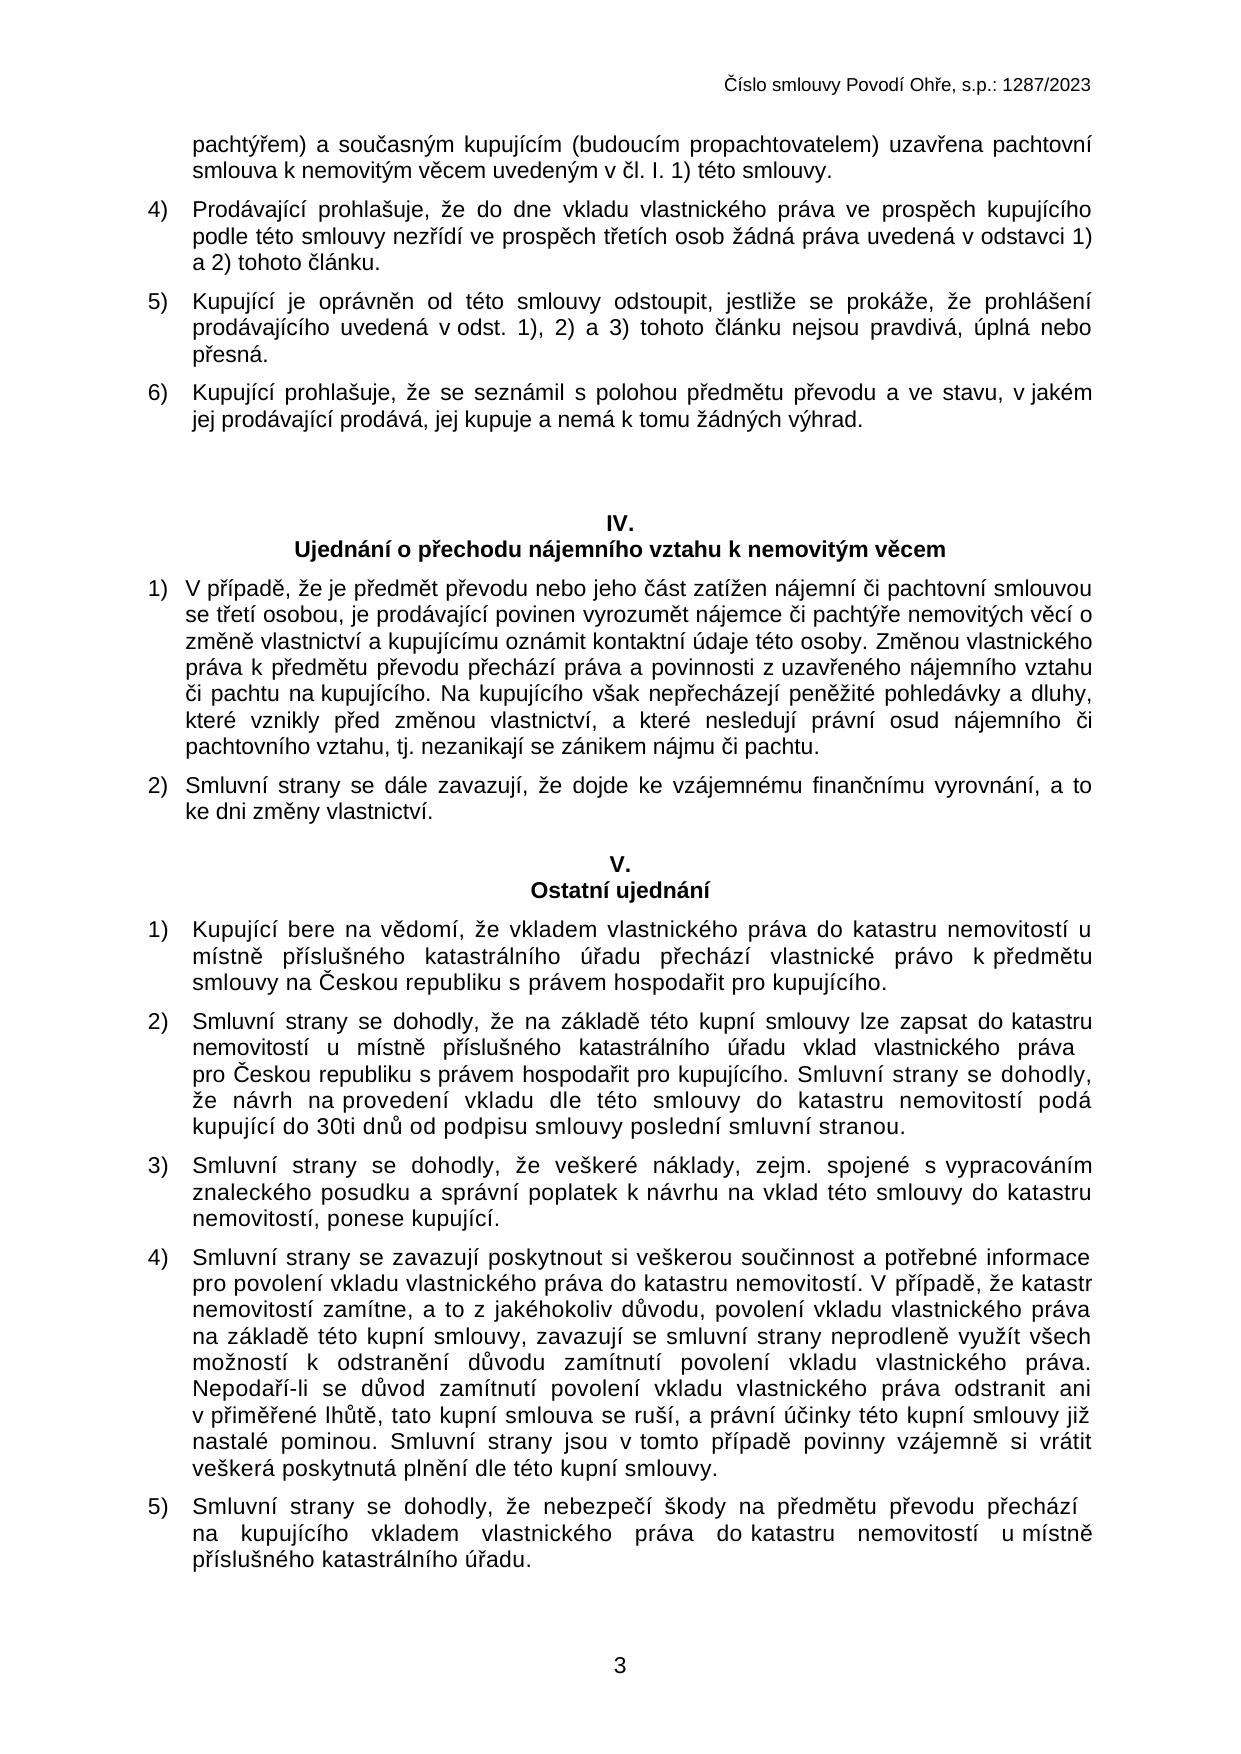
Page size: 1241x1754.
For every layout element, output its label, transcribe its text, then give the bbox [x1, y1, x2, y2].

list Kupující bere na vědomí, že vkladem vlastnického práva do katastru nemovitostí u místně příslušného katastrálního úřadu přechází vlastnické právo k předmětu smlouvy na Českou republiku s právem hospodařit pro kupujícího. [148, 916, 1093, 995]
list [148, 131, 1093, 184]
list Kupující prohlašuje, že se seznámil s polohou předmětu převodu a ve stavu, v jakém jej prodávající prodává, jej kupuje a nemá k tomu žádných výhrad. [148, 379, 1093, 432]
text IV. [148, 510, 1093, 536]
list Smluvní strany se dohodly, že veškeré náklady, zejm. spojené s vypracováním znaleckého posudku a správní poplatek k návrhu na vklad této smlouvy do katastru nemovitostí, ponese kupující. [148, 1152, 1093, 1231]
list Smluvní strany se zavazují poskytnout si veškerou součinnost a potřebné informace pro povolení vkladu vlastnického práva do katastru nemovitostí. V případě, že katastr nemovitostí zamítne, a to z jakéhokoliv důvodu, povolení vkladu vlastnického práva na základě této kupní smlouvy, zavazují se smluvní strany neprodleně využít všech možností k odstranění důvodu zamítnutí povolení vkladu vlastnického práva. Nepodaří-li se důvod zamítnutí povolení vkladu vlastnického práva odstranit ani v přiměřené lhůtě, tato kupní smlouva se ruší, a právní účinky této kupní smlouvy již nastalé pominou. Smluvní strany jsou v tomto případě povinny vzájemně si vrátit veškerá poskytnutá plnění dle této kupní smlouvy. [148, 1244, 1093, 1481]
text Ostatní ujednání [148, 877, 1093, 904]
list Smluvní strany se dohodly, že nebezpečí škody na předmětu převodu přechází na kupujícího vkladem vlastnického práva do katastru nemovitostí u místně příslušného katastrálního úřadu. [148, 1493, 1093, 1572]
list Smluvní strany se dále zavazují, že dojde ke vzájemnému finančnímu vyrovnání, a to ke dni změny vlastnictví. [148, 772, 1093, 825]
list Smluvní strany se dohodly, že na základě této kupní smlouvy lze zapsat do katastru nemovitostí u místně příslušného katastrálního úřadu vklad vlastnického práva pro Českou republiku s právem hospodařit pro kupujícího. Smluvní strany se dohodly, že návrh na provedení vkladu dle této smlouvy do katastru nemovitostí podá kupující do 30ti dnů od podpisu smlouvy poslední smluvní stranou. [148, 1008, 1093, 1139]
list Kupující je oprávněn od této smlouvy odstoupit, jestliže se prokáže, že prohlášení prodávajícího uvedená v odst. 1), 2) a 3) tohoto článku nejsou pravdivá, úplná nebo přesná. [148, 288, 1093, 367]
list Prodávající prohlašuje, že do dne vkladu vlastnického práva ve prospěch kupujícího podle této smlouvy nezřídí ve prospěch třetích osob žádná práva uvedená v odstavci 1) a 2) tohoto článku. [148, 196, 1093, 275]
list V případě, že je předmět převodu nebo jeho část zatížen nájemní či pachtovní smlouvou se třetí osobou, je prodávající povinen vyrozumět nájemce či pachtýře nemovitých věcí o změně vlastnictví a kupujícímu oznámit kontaktní údaje této osoby. Změnou vlastnického práva k předmětu převodu přechází práva a povinnosti z uzavřeného nájemního vztahu či pachtu na kupujícího. Na kupujícího však nepřecházejí peněžité pohledávky a dluhy, které vznikly před změnou vlastnictví, a které nesledují právní osud nájemního či pachtovního vztahu, tj. nezanikají se zánikem nájmu či pachtu. [148, 575, 1093, 759]
text Ujednání o přechodu nájemního vztahu k nemovitým věcem [148, 536, 1093, 562]
text V. [148, 851, 1093, 877]
